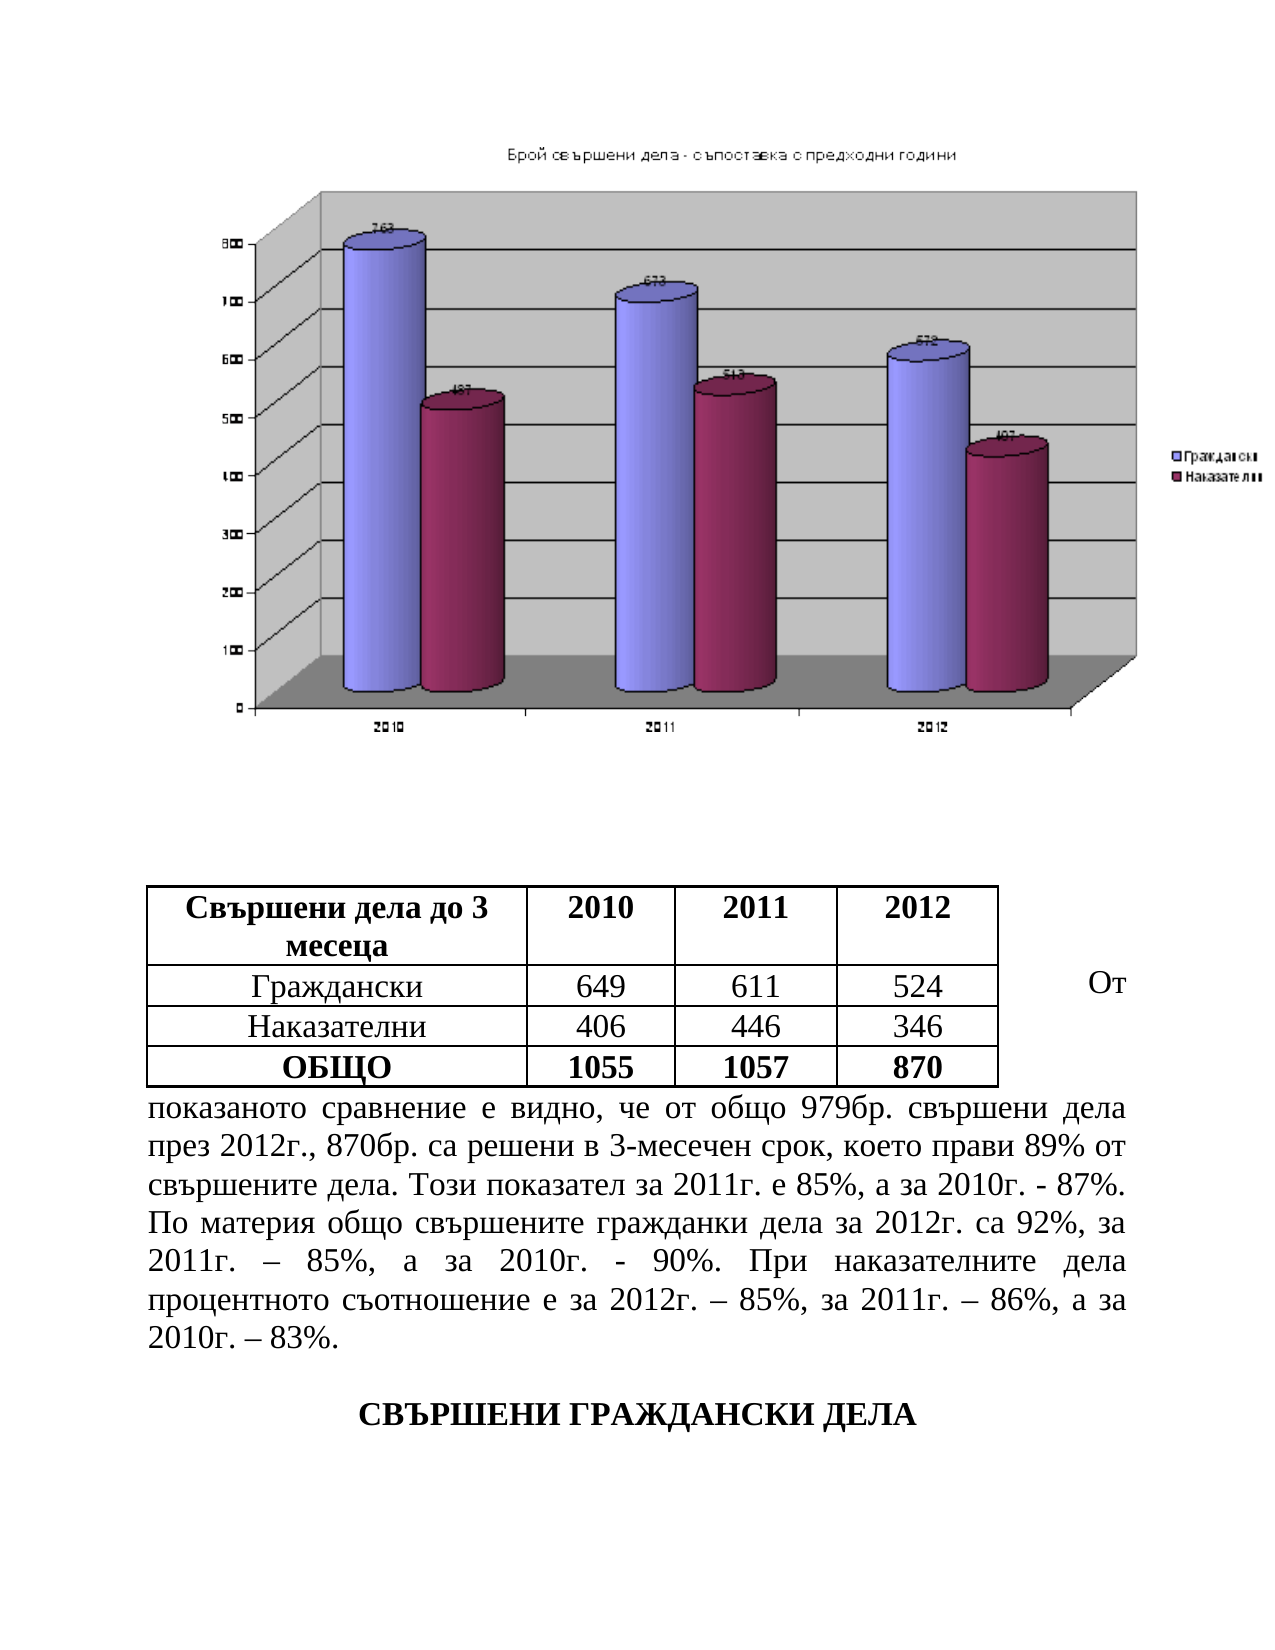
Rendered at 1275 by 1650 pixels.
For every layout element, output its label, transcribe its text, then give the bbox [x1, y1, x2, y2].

table_header 2011 [676, 888, 836, 964]
table_cell 870 [838, 1047, 997, 1085]
table_cell 346 [838, 1007, 997, 1045]
table_cell Наказателни [148, 1007, 526, 1045]
picture [222, 147, 1272, 732]
table_header 2010 [528, 888, 674, 964]
table_cell 446 [676, 1007, 836, 1045]
table_cell 649 [528, 966, 674, 1004]
text От показаното сравнение е видно, че от общо 979бр. свършени дела през 2012г., 870бр. са решени в 3-месечен срок, което прави 89% от свършените дела. Този показател за 2011г. е 85%, а за 2010г. - 87%. По материя общо свършените гражданки дела за 2012г. са 92%, за 2011г. – 85%, а за 2010г. - 90%. При наказателните дела процентното съотношение е за 2012г. – 85%, за 2011г. – 86%, а за 2010г. – 83%. [148, 962, 1127, 1356]
table_cell 406 [528, 1007, 674, 1045]
table_cell 1057 [676, 1047, 836, 1085]
table_header 2012 [838, 888, 997, 964]
table_cell Граждански [148, 966, 526, 1004]
table_cell 611 [676, 966, 836, 1004]
table_cell 1055 [528, 1047, 674, 1085]
text СВЪРШЕНИ ГРАЖДАНСКИ ДЕЛА [148, 1394, 1127, 1432]
table_cell 524 [838, 966, 997, 1004]
table_header Свършени дела до 3 месеца [148, 888, 526, 964]
table_cell ОБЩО [148, 1047, 526, 1085]
